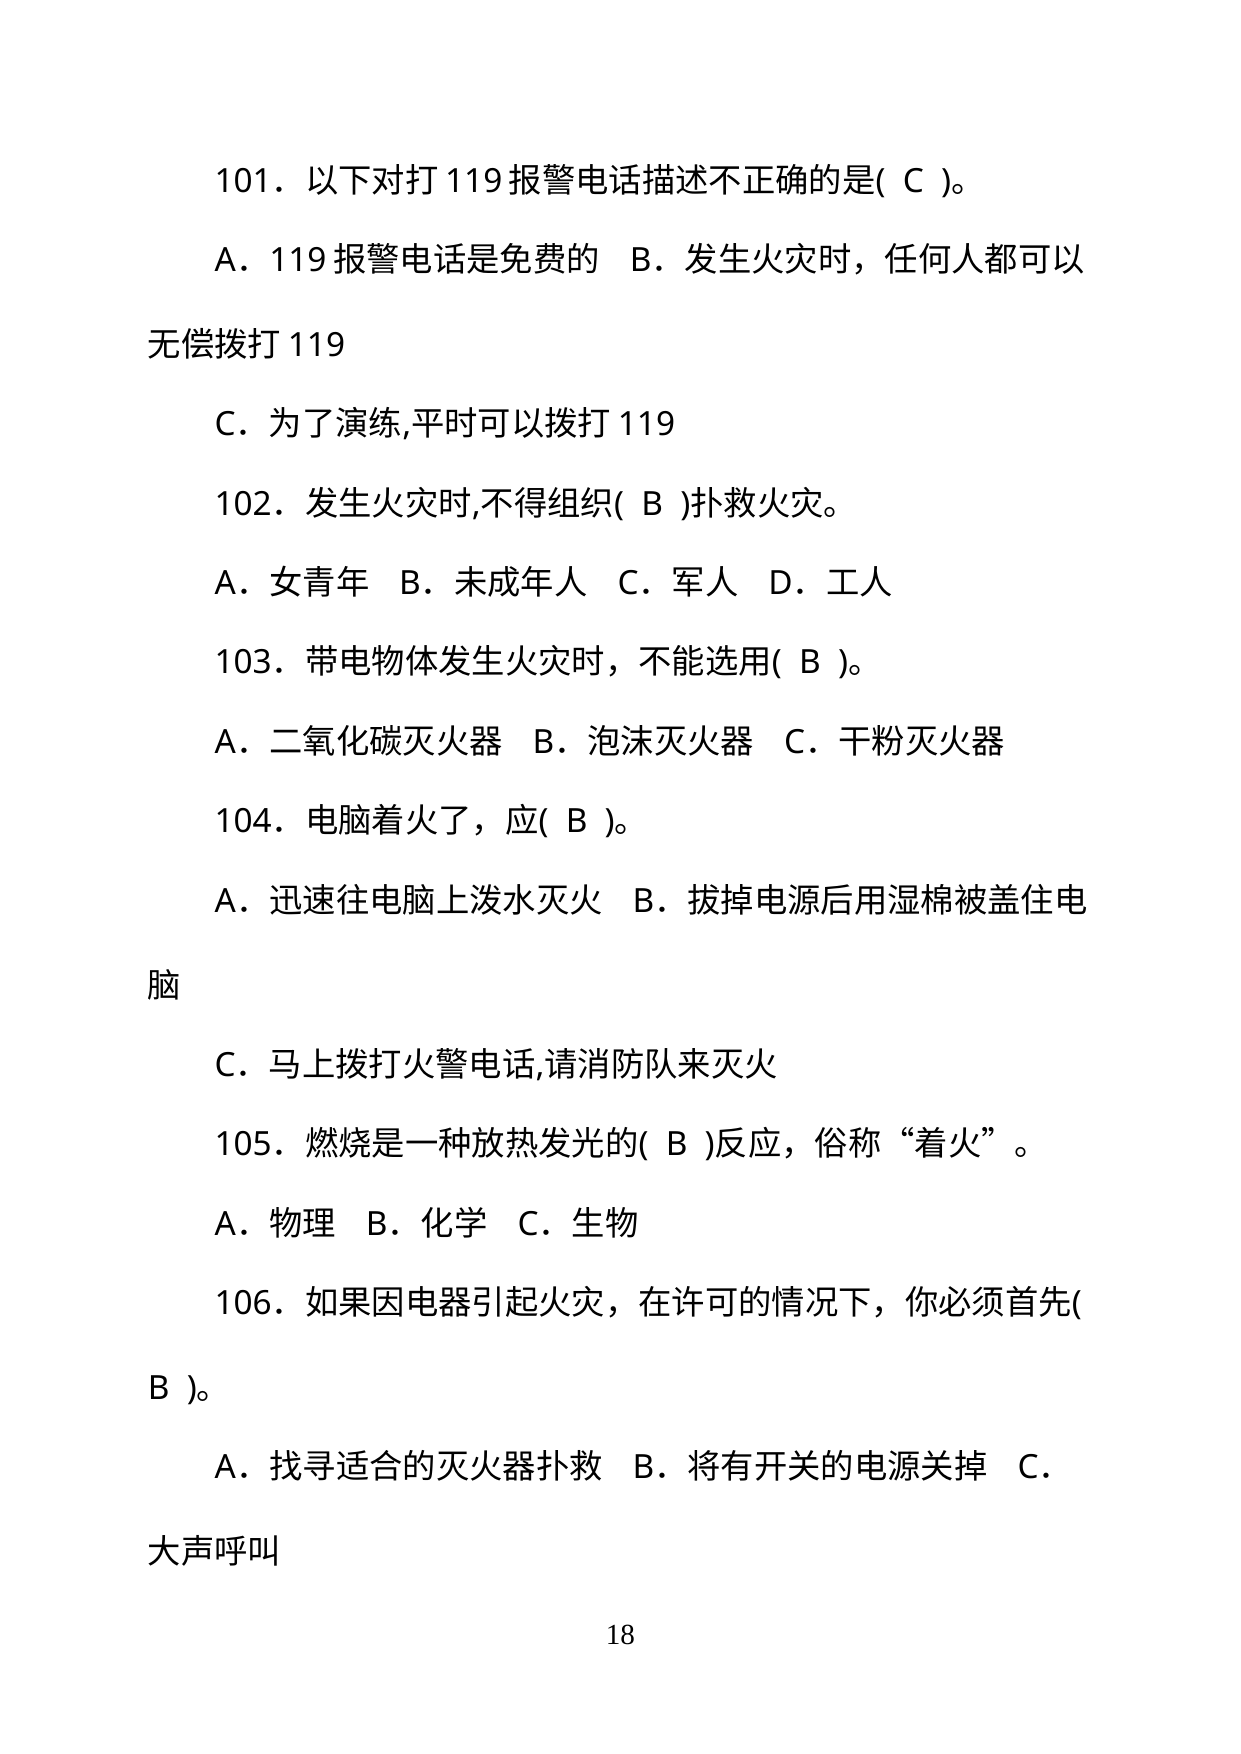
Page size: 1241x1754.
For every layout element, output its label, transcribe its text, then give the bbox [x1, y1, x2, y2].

text A．女青年 B．未成年人 C．军人 D．工人 [148, 548, 1092, 613]
text 106．如果因电器引起火灾，在许可的情况下，你必须首先( B )。 [148, 1268, 1092, 1417]
text A．物理 B．化学 C．生物 [148, 1188, 1092, 1253]
text C．马上拨打火警电话,请消防队来灭火 [148, 1029, 1092, 1094]
text 102．发生火灾时,不得组织( B )扑救火灾。 [148, 468, 1092, 533]
text 105．燃烧是一种放热发光的( B )反应，俗称“着火”。 [148, 1109, 1092, 1174]
text A．迅速往电脑上泼水灭火 B．拔掉电源后用湿棉被盖住电脑 [148, 866, 1092, 1015]
text A．二氧化碳灭火器 B．泡沫灭火器 C．干粉灭火器 [148, 707, 1092, 772]
text 101．以下对打119报警电话描述不正确的是( C )。 [148, 145, 1092, 210]
text A．119报警电话是免费的 B．发生火灾时，任何人都可以无偿拨打119 [148, 225, 1092, 374]
text C．为了演练,平时可以拨打119 [148, 389, 1092, 454]
text A．找寻适合的灭火器扑救 B．将有开关的电源关掉 C．大声呼叫 [148, 1432, 1092, 1581]
text 104．电脑着火了，应( B )。 [148, 786, 1092, 851]
text 103．带电物体发生火灾时，不能选用( B )。 [148, 627, 1092, 692]
